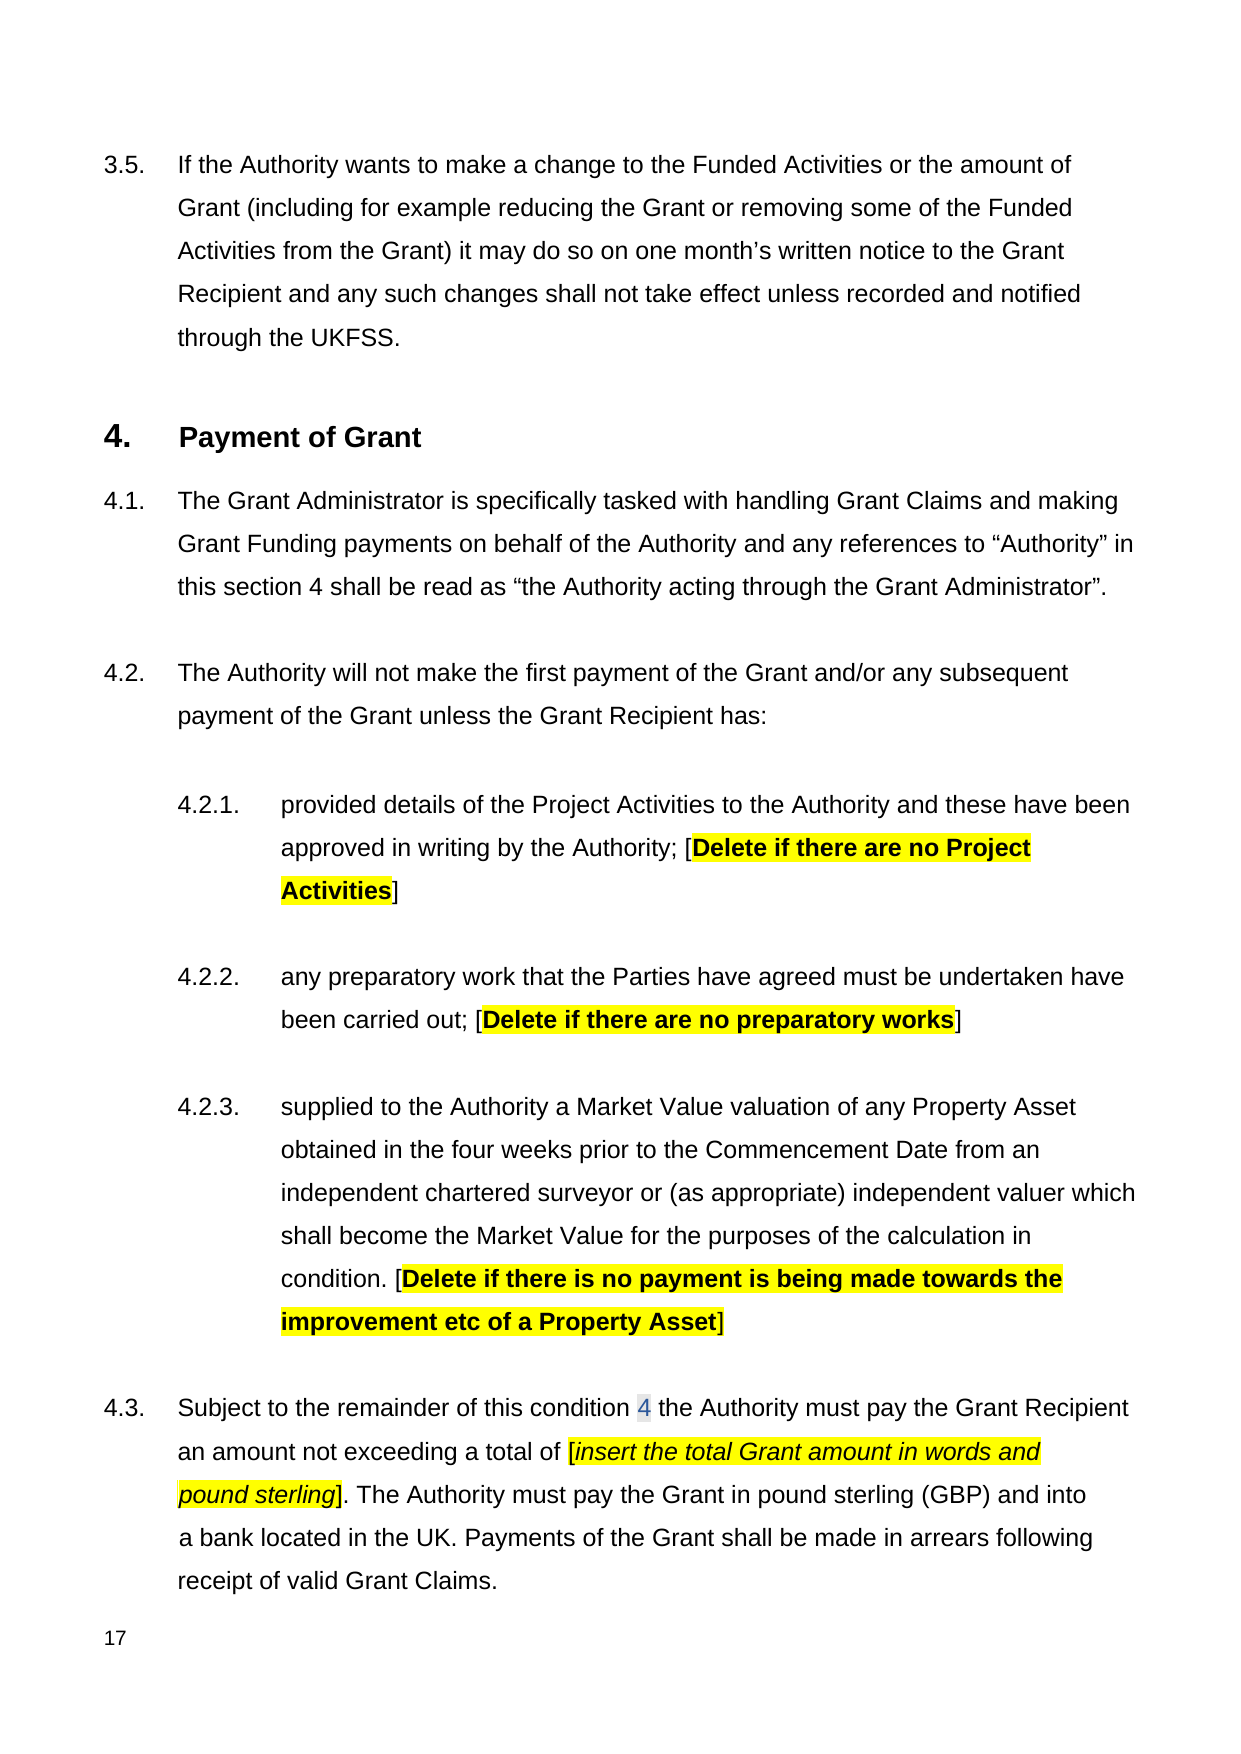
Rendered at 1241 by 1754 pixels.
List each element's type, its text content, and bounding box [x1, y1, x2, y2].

list Subject to the remainder of this condition 4 the Authority must pay the Grant Recipient an amount not exceeding a total of [insert the total Grant amount in words and pound sterling]. The Authority must pay the Grant in pound sterling (GBP) and into a bank located in the UK. Payments of the Grant shall be made in arrears following receipt of valid Grant Claims. [103, 1393, 1137, 1595]
list The Authority will not make the first payment of the Grant and/or any subsequent payment of the Grant unless the Grant Recipient has: [103, 658, 1137, 730]
list The Grant Administrator is specifically tasked with handling Grant Claims and making Grant Funding payments on behalf of the Authority and any references to “Authority” in this section 4 shall be read as “the Authority acting through the Grant Administrator”. [103, 486, 1137, 644]
list provided details of the Project Activities to the Authority and these have been approved in writing by the Authority; [Delete if there are no Project Activities] [177, 790, 1137, 905]
list any preparatory work that the Parties have agreed must be undertaken have been carried out; [Delete if there are no preparatory works] [177, 962, 1137, 1034]
list supplied to the Authority a Market Value valuation of any Property Asset obtained in the four weeks prior to the Commencement Date from an independent chartered surveyor or (as appropriate) independent valuer which shall become the Market Value for the purposes of the calculation in condition. [Delete if there is no payment is being made towards the improvement etc of a Property Asset] [177, 1092, 1137, 1336]
list If the Authority wants to make a change to the Funded Activities or the amount of Grant (including for example reducing the Grant or removing some of the Funded Activities from the Grant) it may do so on one month’s written notice to the Grant Recipient and any such changes shall not take effect unless recorded and notified through the UKFSS. [103, 150, 1137, 351]
subtitle Payment of Grant [103, 416, 1137, 454]
